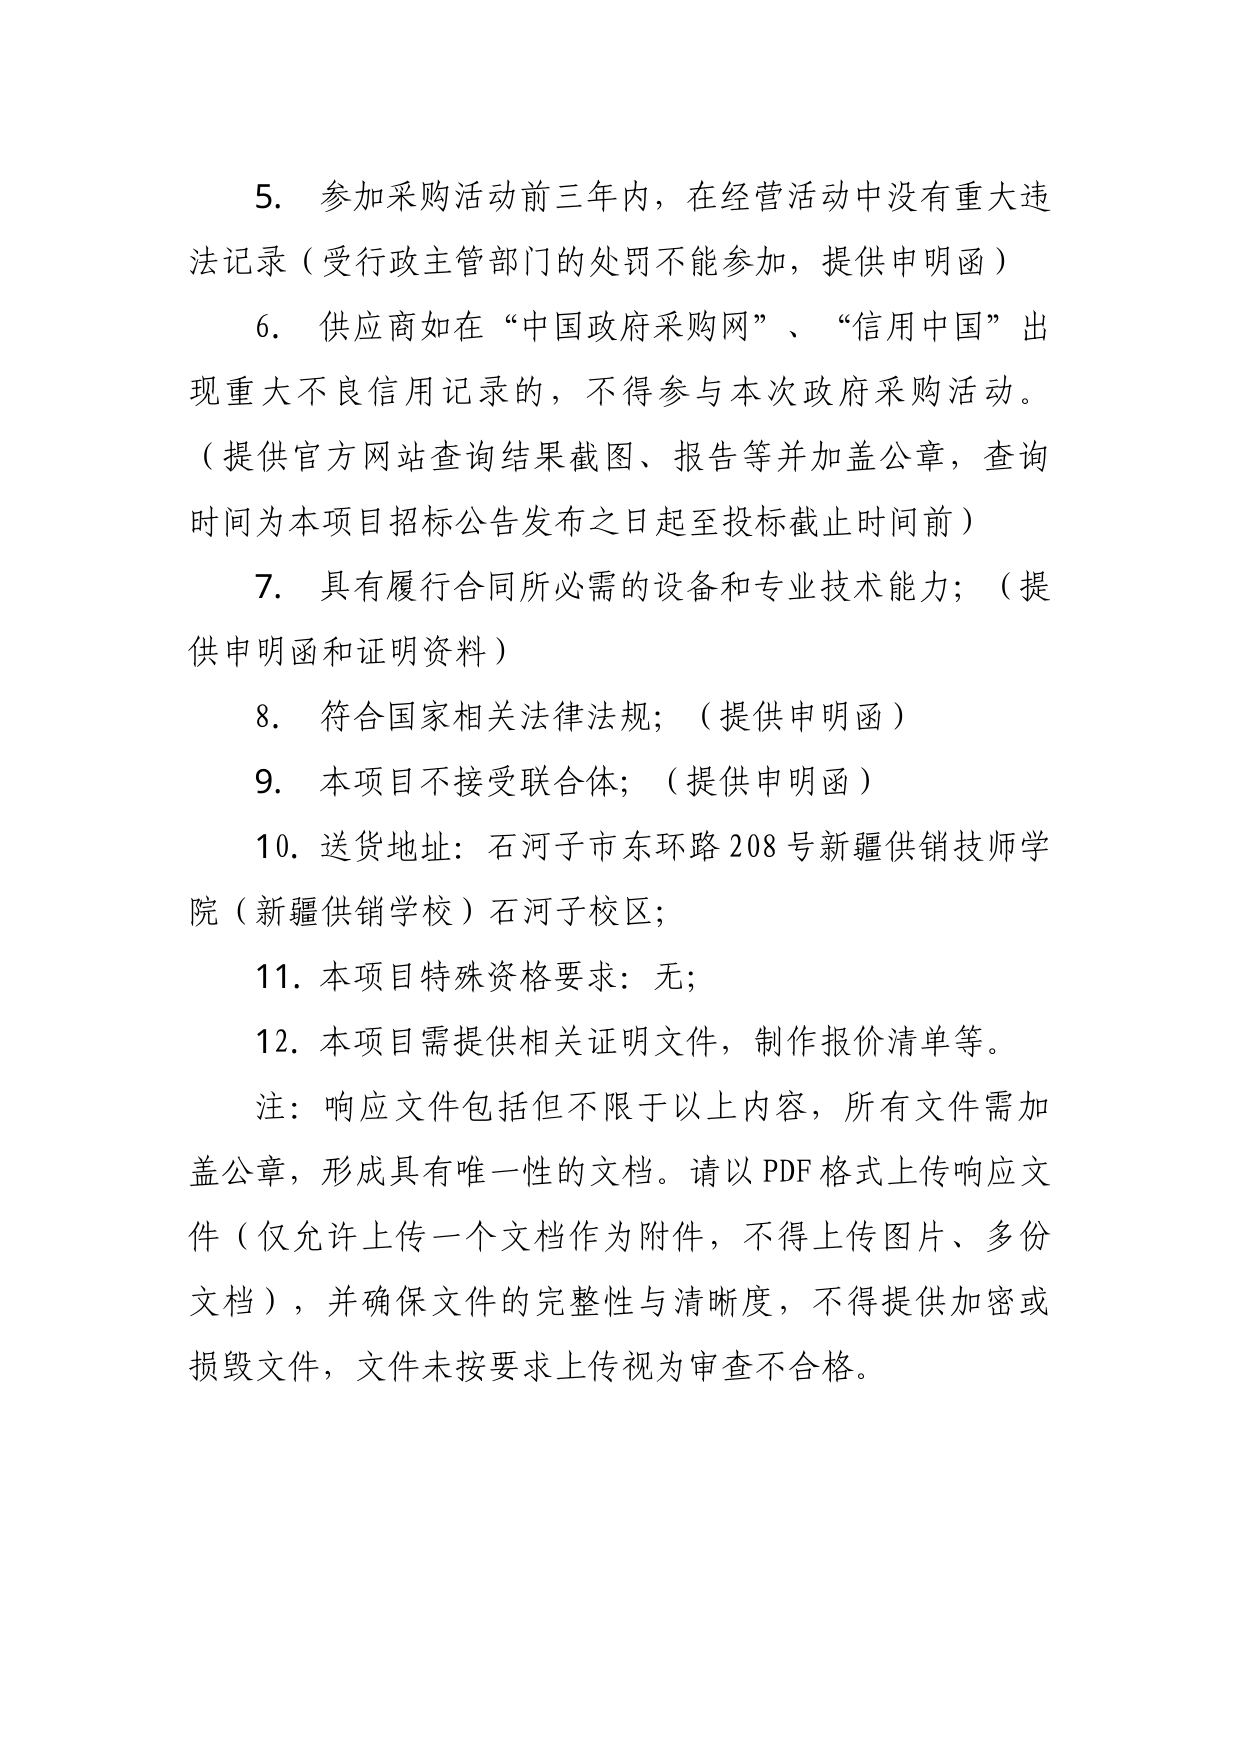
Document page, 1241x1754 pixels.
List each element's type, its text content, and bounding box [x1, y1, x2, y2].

list 供应商如在“中国政府采购网”、“信用中国”出现重大不良信用记录的，不得参与本次政府采购活动。（提供官方网站查询结果截图、报告等并加盖公章，查询时间为本项目招标公告发布之日起至投标截止时间前） [187, 292, 1053, 552]
list 送货地址：石河子市东环路208号新疆供销技师学院（新疆供销学校）石河子校区； [187, 812, 1053, 942]
list 本项目特殊资格要求：无； [187, 942, 1053, 1007]
list 参加采购活动前三年内，在经营活动中没有重大违法记录（受行政主管部门的处罚不能参加，提供申明函） [187, 162, 1053, 292]
list 本项目不接受联合体；（提供申明函） [187, 747, 1053, 812]
text 注：响应文件包括但不限于以上内容，所有文件需加盖公章，形成具有唯一性的文档。请以PDF格式上传响应文件（仅允许上传一个文档作为附件，不得上传图片、多份文档），并确保文件的完整性与清晰度，不得提供加密或损毁文件，文件未按要求上传视为审查不合格。 [187, 1072, 1053, 1397]
list 具有履行合同所必需的设备和专业技术能力；（提供申明函和证明资料） [187, 552, 1053, 682]
list 符合国家相关法律法规；（提供申明函） [187, 682, 1053, 747]
list 本项目需提供相关证明文件，制作报价清单等。 [187, 1007, 1053, 1072]
